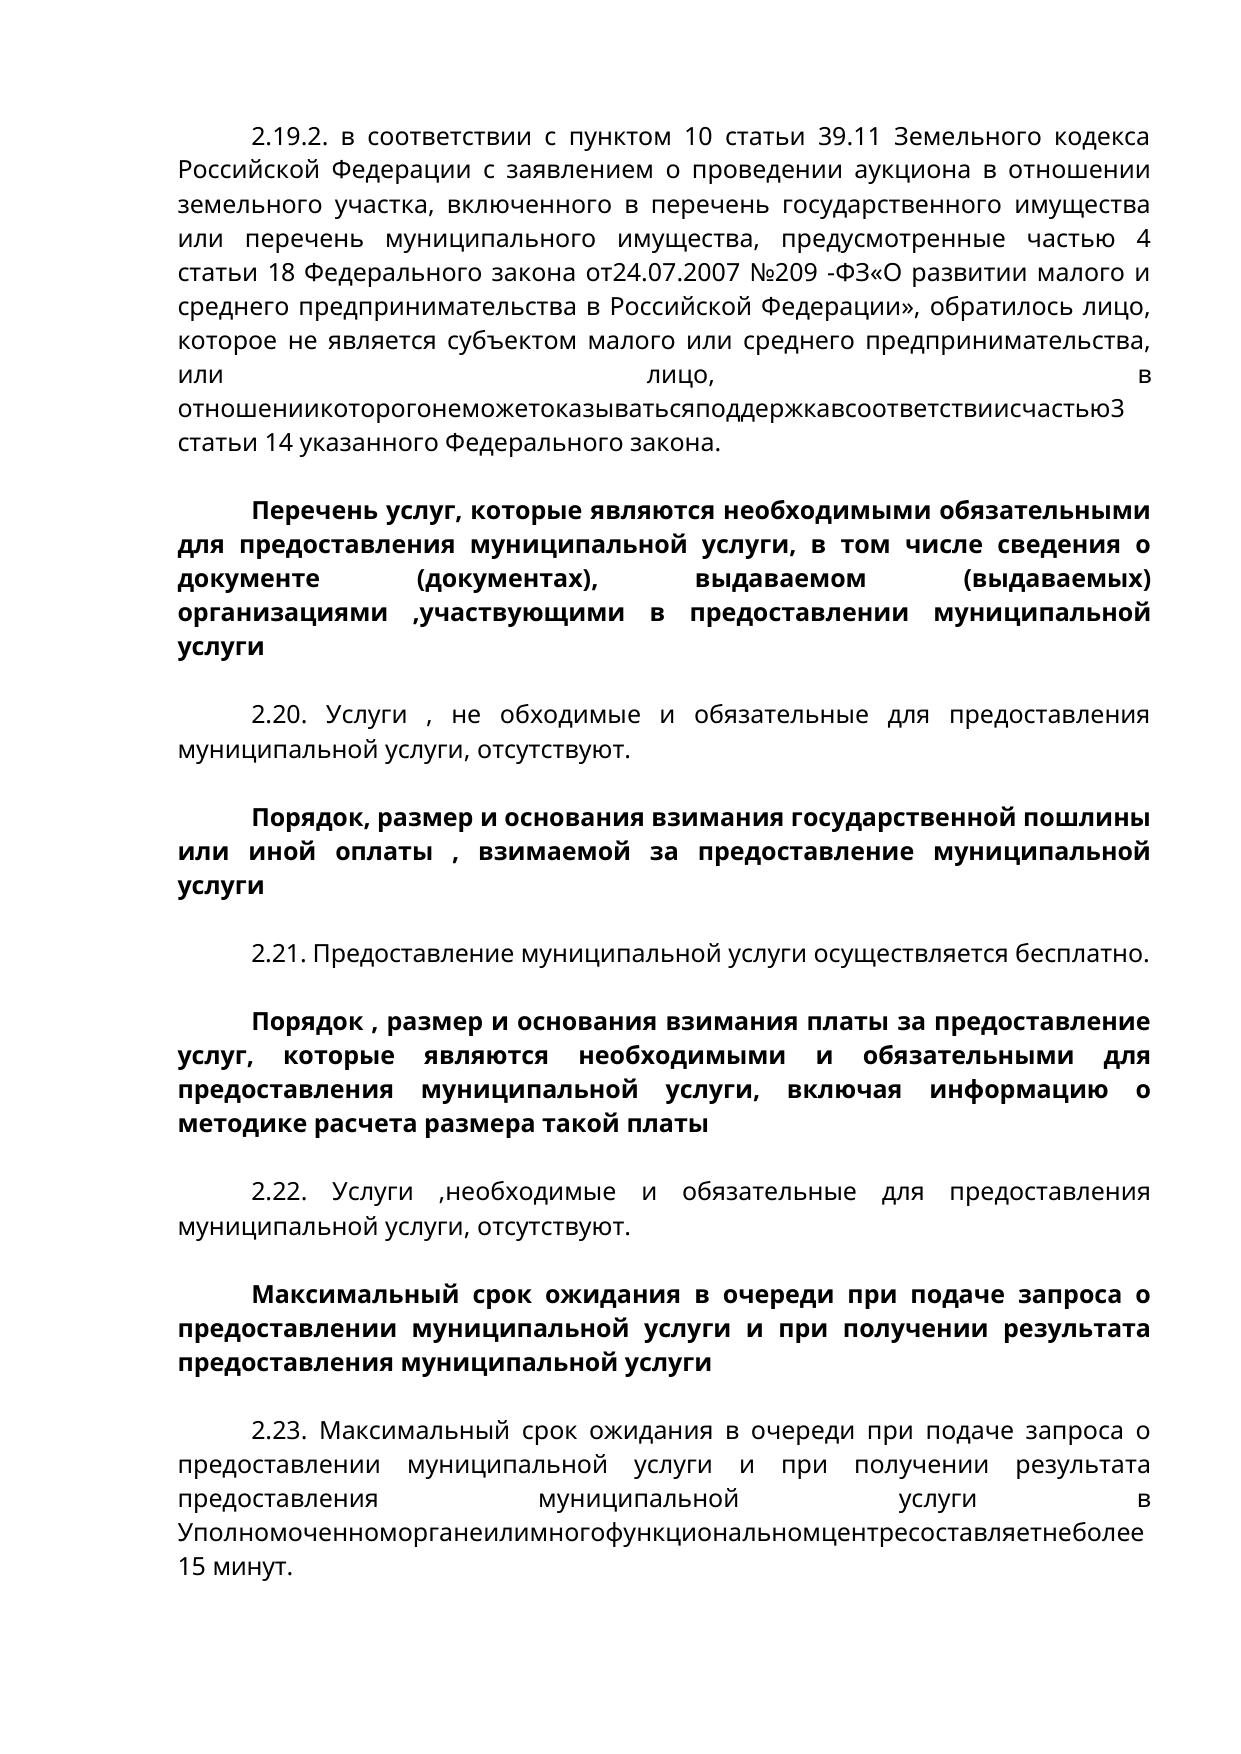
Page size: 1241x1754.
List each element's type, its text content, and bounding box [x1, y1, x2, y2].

subtitle Максимальный срок ожидания в очереди при подаче запроса о предоставлении муниципальной услуги и при получении результата предоставления муниципальной услуги [177, 1276, 1152, 1378]
subtitle Порядок, размер и основания взимания государственной пошлины или иной оплаты , взимаемой за предоставление муниципальной услуги [177, 799, 1152, 902]
subtitle Перечень услуг, которые являются необходимыми обязательными для предоставления муниципальной услуги, в том числе сведения о документе (документах), выдаваемом (выдаваемых) организациями ,участвующими в предоставлении муниципальной услуги [177, 493, 1152, 663]
list 2.22. Услуги ,необходимые и обязательные для предоставления муниципальной услуги, отсутствуют. [177, 1174, 1152, 1242]
subtitle Порядок , размер и основания взимания платы за предоставление услуг, которые являются необходимыми и обязательными для предоставления муниципальной услуги, включая информацию о методике расчета размера такой платы [177, 1004, 1152, 1140]
list 2.20. Услуги , не обходимые и обязательные для предоставления муниципальной услуги, отсутствуют. [177, 697, 1152, 765]
list 2.19.2. в соответствии с пунктом 10 статьи 39.11 Земельного кодекса Российской Федерации с заявлением о проведении аукциона в отношении земельного участка, включенного в перечень государственного имущества или перечень муниципального имущества, предусмотренные частью 4 статьи 18 Федерального закона от24.07.2007 №209 -ФЗ«О развитии малого и среднего предпринимательства в Российской Федерации», обратилось лицо, которое не является субъектом малого или среднего предпринимательства, или лицо, в отношениикоторогонеможетоказыватьсяподдержкавсоответствиисчастью3 статьи 14 указанного Федерального закона. [177, 118, 1152, 459]
list 2.23. Максимальный срок ожидания в очереди при подаче запроса о предоставлении муниципальной услуги и при получении результата предоставления муниципальной услуги в Уполномоченноморганеилимногофункциональномцентресоставляетнеболее15 минут. [177, 1412, 1152, 1583]
list 2.21. Предоставление муниципальной услуги осуществляется бесплатно. [177, 936, 1152, 970]
